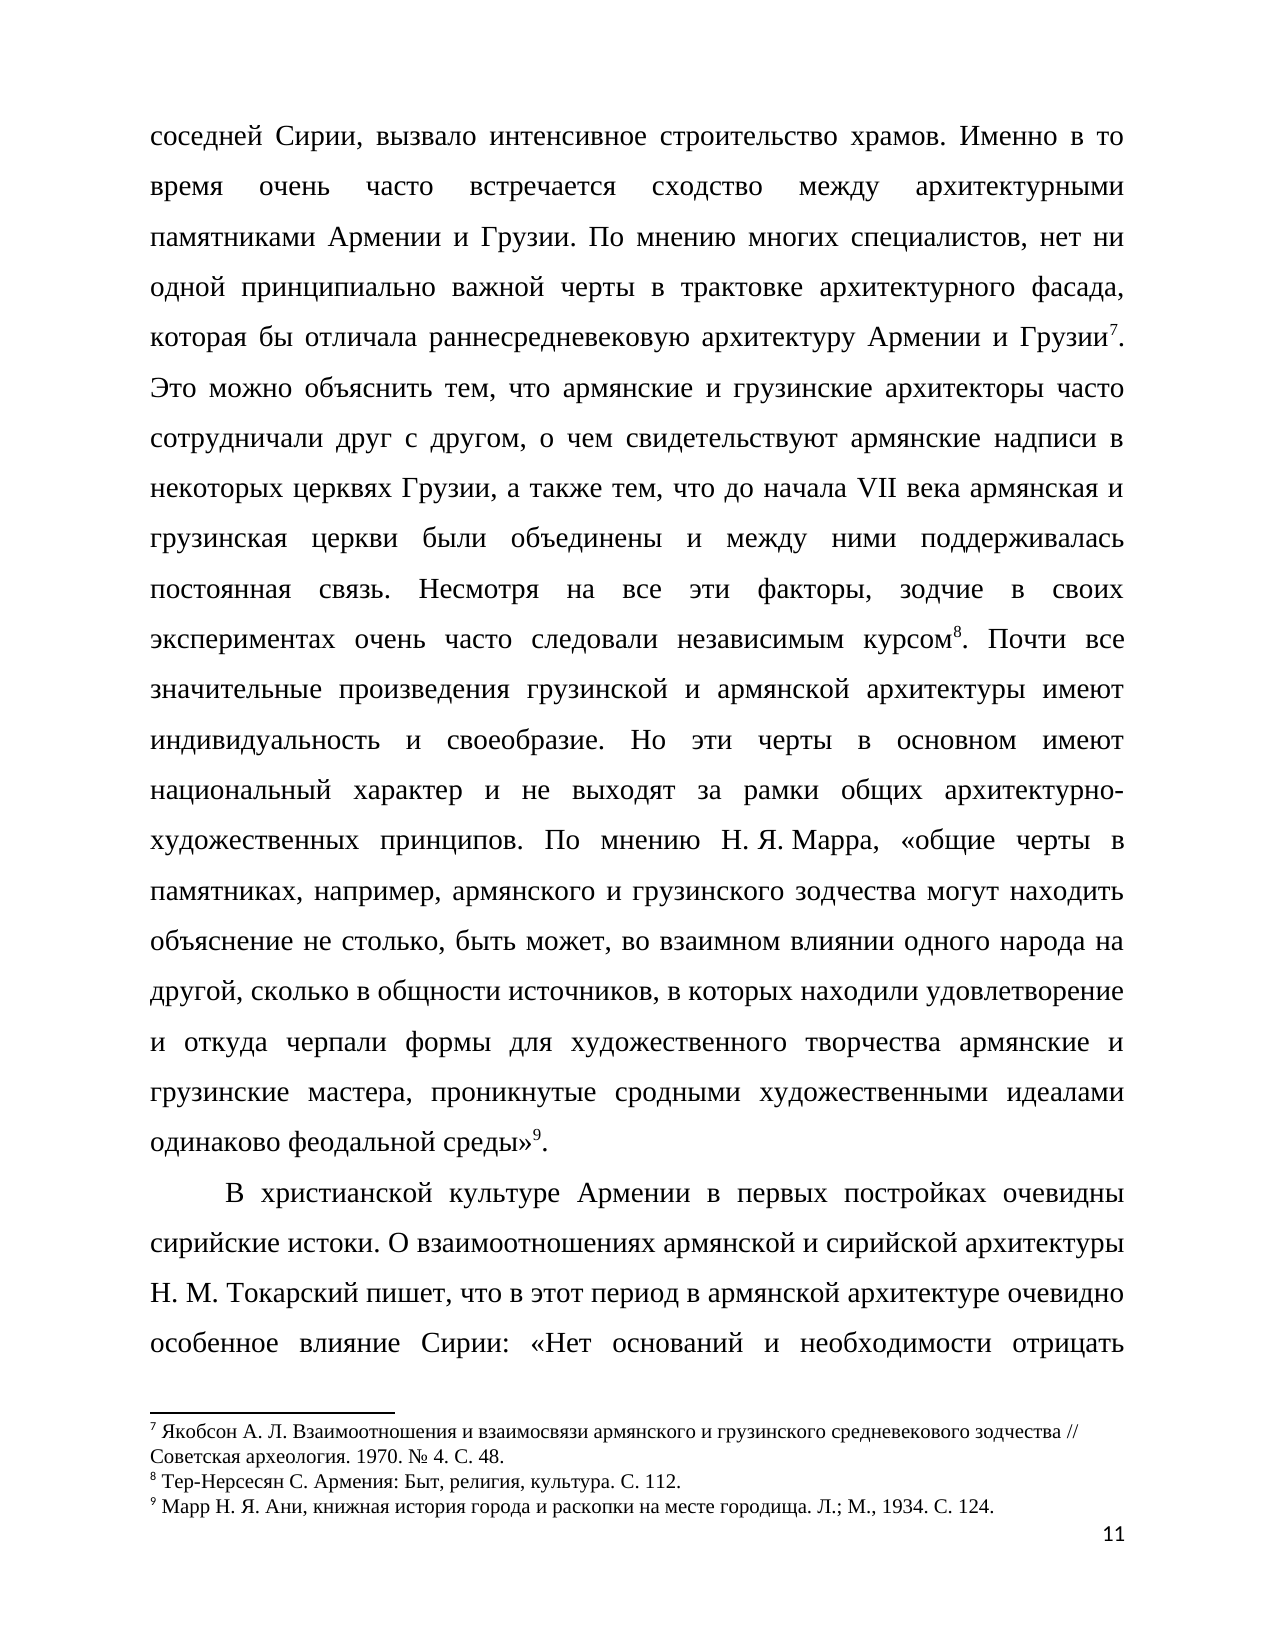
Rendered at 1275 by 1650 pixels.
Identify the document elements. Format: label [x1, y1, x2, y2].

text [150, 118, 1125, 1158]
text [150, 1175, 1125, 1359]
